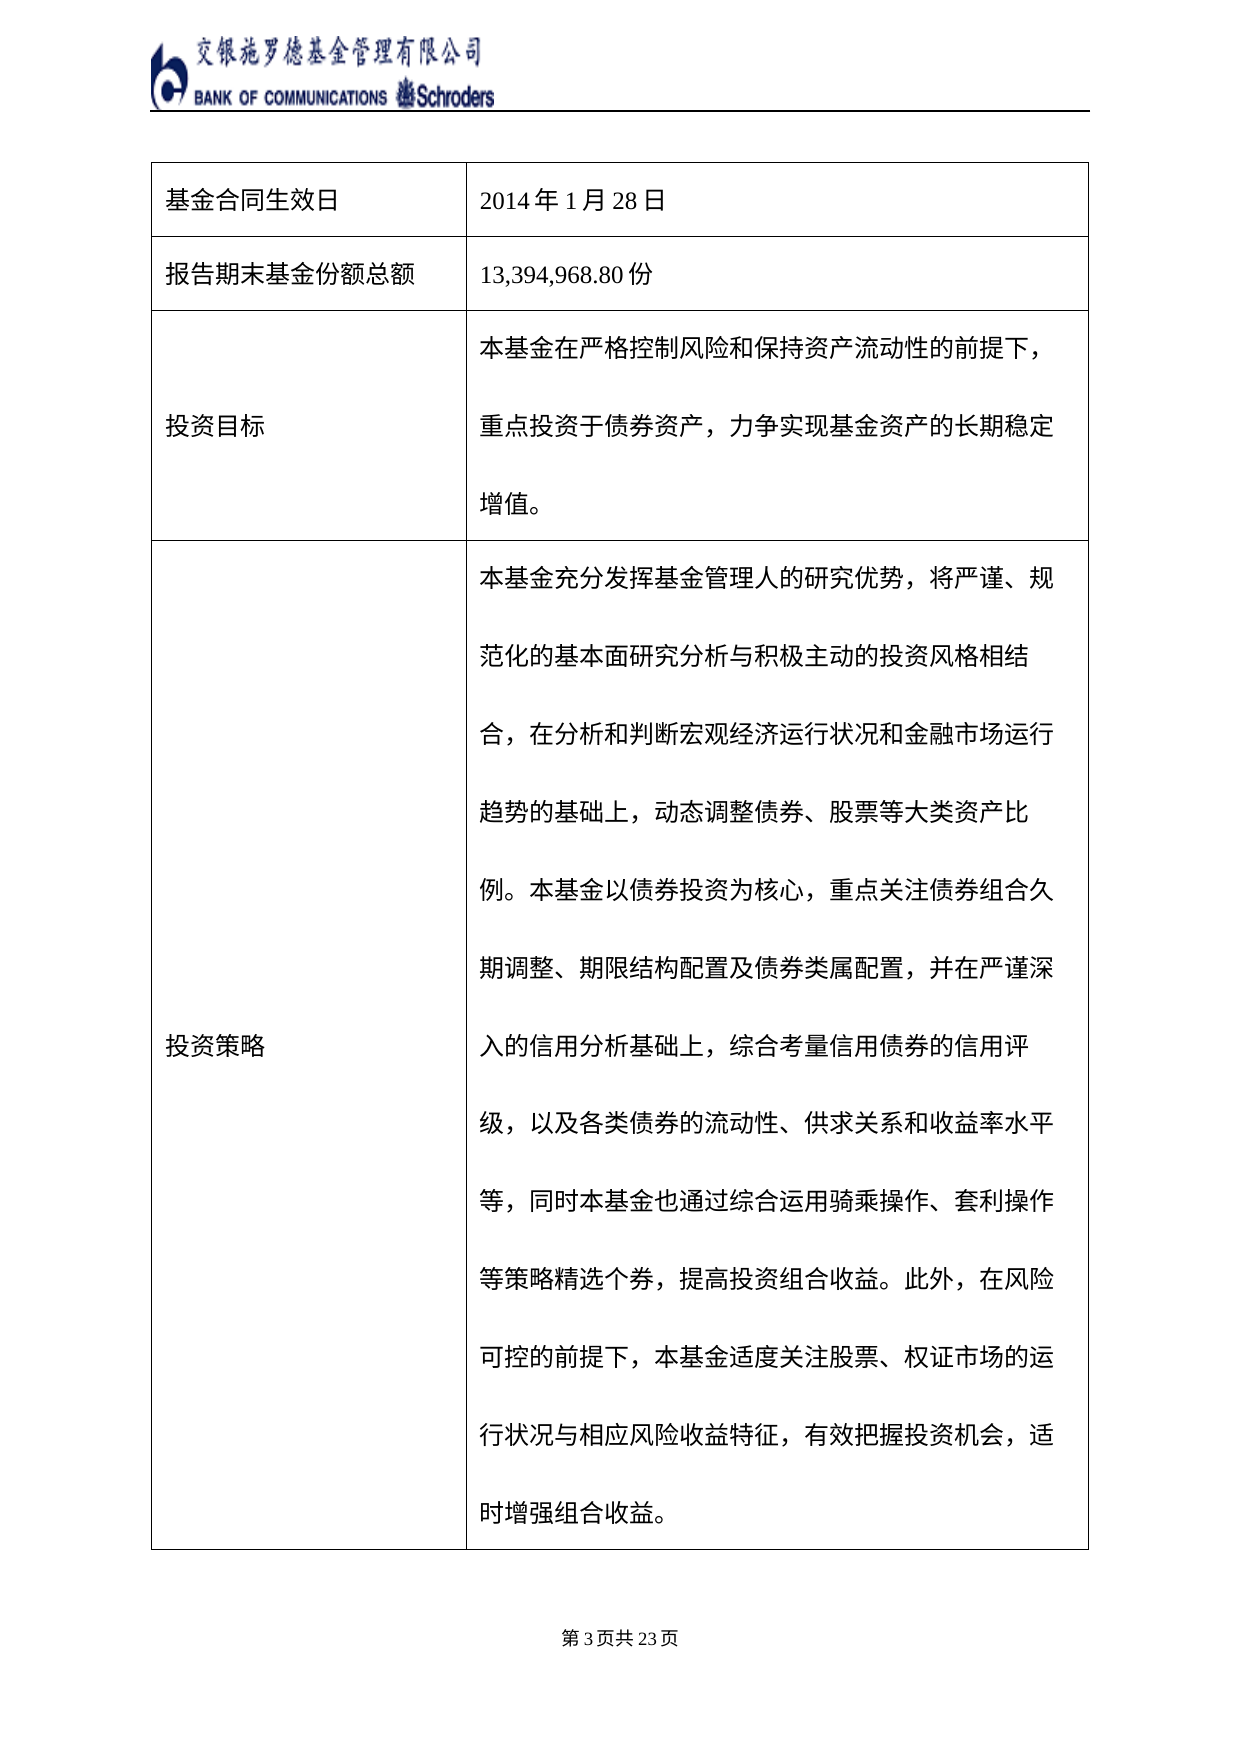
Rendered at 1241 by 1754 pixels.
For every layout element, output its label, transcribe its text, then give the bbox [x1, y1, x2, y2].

table_cell 投资目标 [152, 311, 466, 540]
table_cell 投资策略 [152, 541, 466, 1549]
table_cell 本基金充分发挥基金管理人的研究优势，将严谨、规范化的基本面研究分析与积极主动的投资风格相结合，在分析和判断宏观经济运行状况和金融市场运行趋势的基础上，动态调整债券、股票等大类资产比例。本基金以债券投资为核心，重点关注债券组合久期调整、期限结构配置及债券类属配置，并在严谨深入的信用分析基础上，综合考量信用债券的信用评级，以及各类债券的流动性、供求关系和收益率水平等，同时本基金也通过综合运用骑乘操作、套利操作等策略精选个券，提高投资组合收益。此外，在风险可控的前提下，本基金适度关注股票、权证市场的运行状况与相应风险收益特征，有效把握投资机会，适时增强组合收益。 [467, 541, 1088, 1549]
table_cell 2014年1月28日 [467, 163, 1088, 236]
table_cell 报告期末基金份额总额 [152, 237, 466, 310]
table_cell 基金合同生效日 [152, 163, 466, 236]
table_cell 13,394,968.80份 [467, 237, 1088, 310]
table_cell 本基金在严格控制风险和保持资产流动性的前提下，重点投资于债券资产，力争实现基金资产的长期稳定增值。 [467, 311, 1088, 540]
picture [151, 36, 494, 110]
